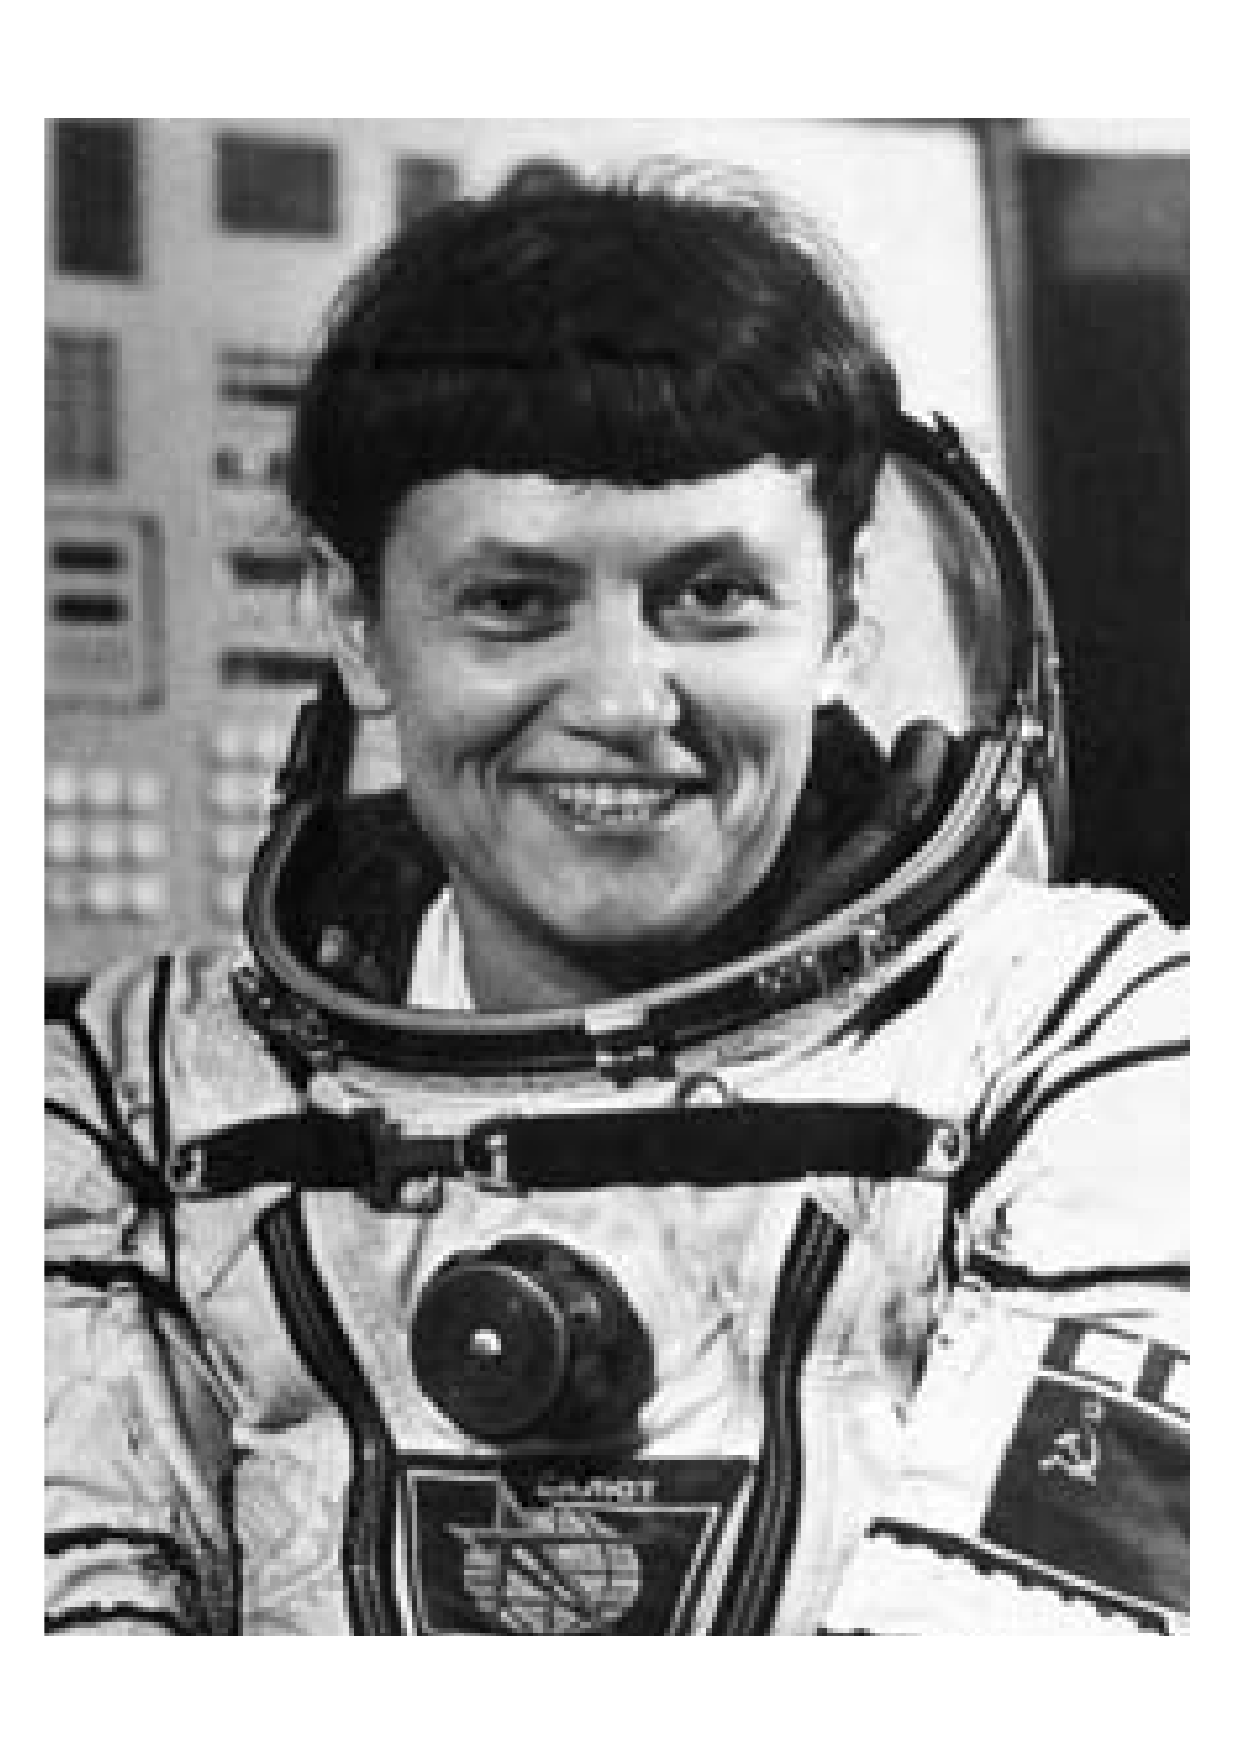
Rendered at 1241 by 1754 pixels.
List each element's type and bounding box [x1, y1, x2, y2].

picture [44, 118, 1190, 1636]
